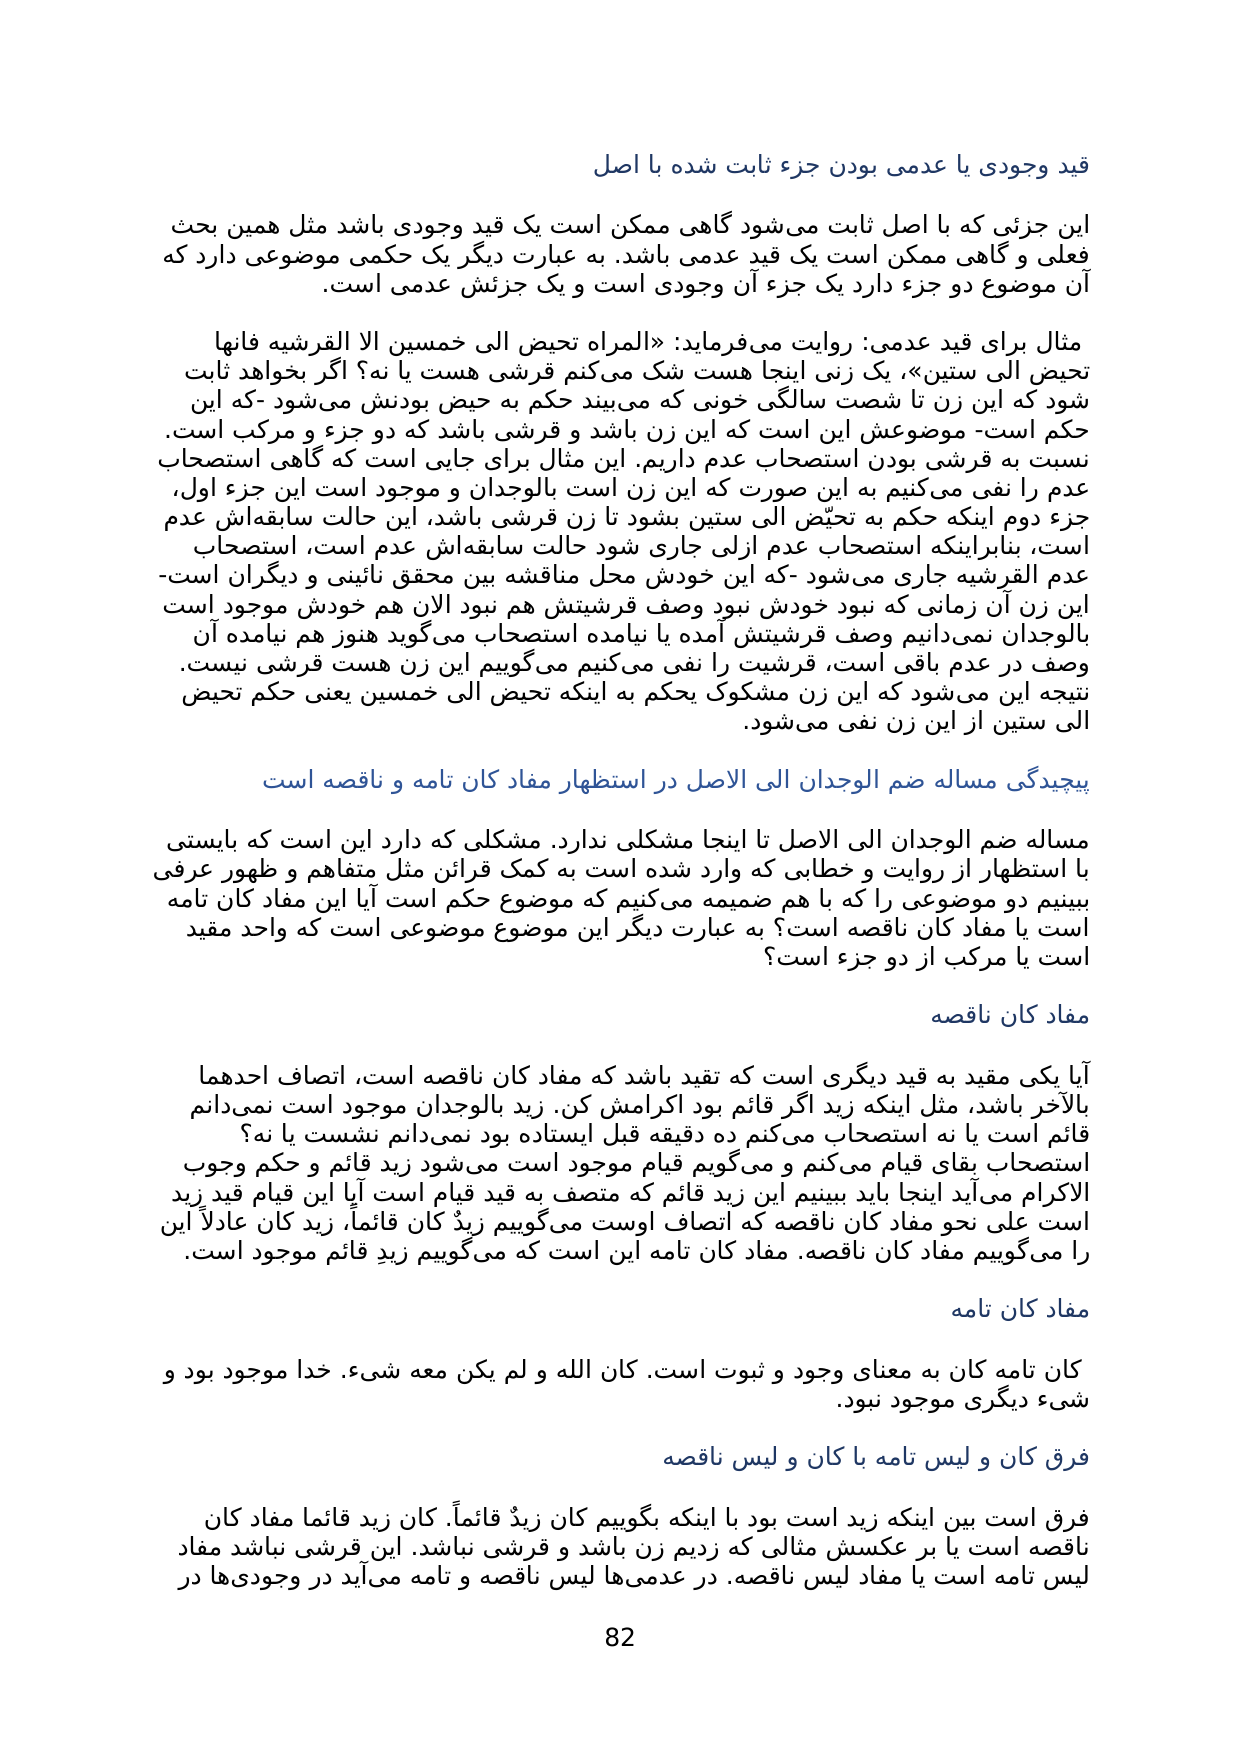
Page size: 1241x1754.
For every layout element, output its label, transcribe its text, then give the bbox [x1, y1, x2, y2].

subtitle مفاد کان ناقصه [150, 1000, 1090, 1029]
subtitle پیچیدگی مساله ضم الوجدان الی الاصل در استظهار مفاد کان تامه و ناقصه است [150, 765, 1090, 794]
text مساله ضم الوجدان الی الاصل تا اینجا مشکلی ندارد. مشکلی که دارد این است که بایستی با استظهار از روایت و خطابی که وارد شده است به کمک قرائن مثل متفاهم و ظهور عرفی ببینیم دو موضوعی را که با هم ضمیمه می‌کنیم که موضوع حکم است آیا این مفاد کان تامه است یا مفاد کان ناقصه است؟ به عبارت دیگر این موضوع موضوعی است که واحد مقید است یا مرکب از دو جزء است؟ [150, 825, 1090, 971]
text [150, 1503, 1090, 1591]
subtitle قید وجودی یا عدمی بودن جزء ثابت شده با اصل [150, 150, 1090, 179]
text کان تامه کان به معنای وجود و ثبوت است. کان الله و لم یکن معه شیء. خدا موجود بود و شیء دیگری موجود نبود. [150, 1355, 1090, 1413]
subtitle مفاد کان تامه [150, 1294, 1090, 1323]
text آیا یکی مقید به قید دیگری است که تقید باشد که مفاد کان ناقصه است، اتصاف احدهما بالآخر باشد، مثل اینکه زید اگر قائم بود اکرامش کن. زید بالوجدان موجود است نمی‌دانم قائم است یا نه استصحاب می‌کنم ده دقیقه قبل ایستاده بود نمی‌دانم نشست یا نه؟ استصحاب بقای قیام می‌کنم و می‌گویم قیام موجود است می‌شود زید قائم و حکم وجوب الاکرام می‌آید اینجا باید ببینیم این زید قائم که متصف به قید قیام است آیا این قیام قید زید است علی نحو مفاد کان ناقصه که اتصاف اوست می‌گوییم زیدٌ کان قائماً، زید کان عادلاً این را می‌گوییم مفاد کان ناقصه. مفاد کان تامه این است که می‌گوییم زیدِ قائم موجود است. [150, 1061, 1090, 1265]
subtitle فرق کان و لیس تامه با کان و لیس ناقصه [150, 1442, 1090, 1472]
text این جزئی که با اصل ثابت می‌شود گاهی ممکن است یک قید وجودی باشد مثل همین بحث فعلی و گاهی ممکن است یک قید عدمی باشد. به عبارت دیگر یک حکمی موضوعی دارد که آن موضوع دو جزء دارد یک جزء آن وجودی است و یک جزئش عدمی است. [150, 211, 1090, 298]
text مثال برای قید عدمی: روایت می‌فرماید: «المراه تحیض الی خمسین الا القرشیه فانها تحیض الی ستین»، یک زنی اینجا هست شک می‌کنم قرشی هست یا نه؟ اگر بخواهد ثابت شود که این زن تا شصت سالگی خونی که می‌بیند حکم به حیض بودنش می‌شود -که این حکم است- موضوعش این است که این زن باشد و قرشی باشد که دو جزء و مرکب است. نسبت به قرشی بودن استصحاب عدم داریم. این مثال برای جایی است که گاهی استصحاب عدم را نفی می‌کنیم به این صورت که این زن است بالوجدان و موجود است این جزء اول، جزء دوم اینکه حکم به تحیّض الی ستین بشود تا زن قرشی باشد، این حالت سابقه‌اش عدم است، بنابراینکه استصحاب عدم ازلی جاری شود حالت سابقه‌اش عدم است، استصحاب عدم القرشیه جاری می‌شود -که این خودش محل مناقشه بین محقق نائینی و دیگران است- این زن آن زمانی که نبود خودش نبود وصف قرشیتش هم نبود الان هم خودش موجود است بالوجدان نمی‌دانیم وصف قرشیتش آمده یا نیامده استصحاب می‌گوید هنوز هم نیامده آن وصف در عدم باقی است، قرشیت را نفی می‌کنیم می‌گوییم این زن هست قرشی نیست. نتیجه این می‌شود که این زن مشکوک یحکم به اینکه تحیض الی خمسین یعنی حکم تحیض الی ستین از این زن نفی می‌شود. [150, 327, 1090, 736]
